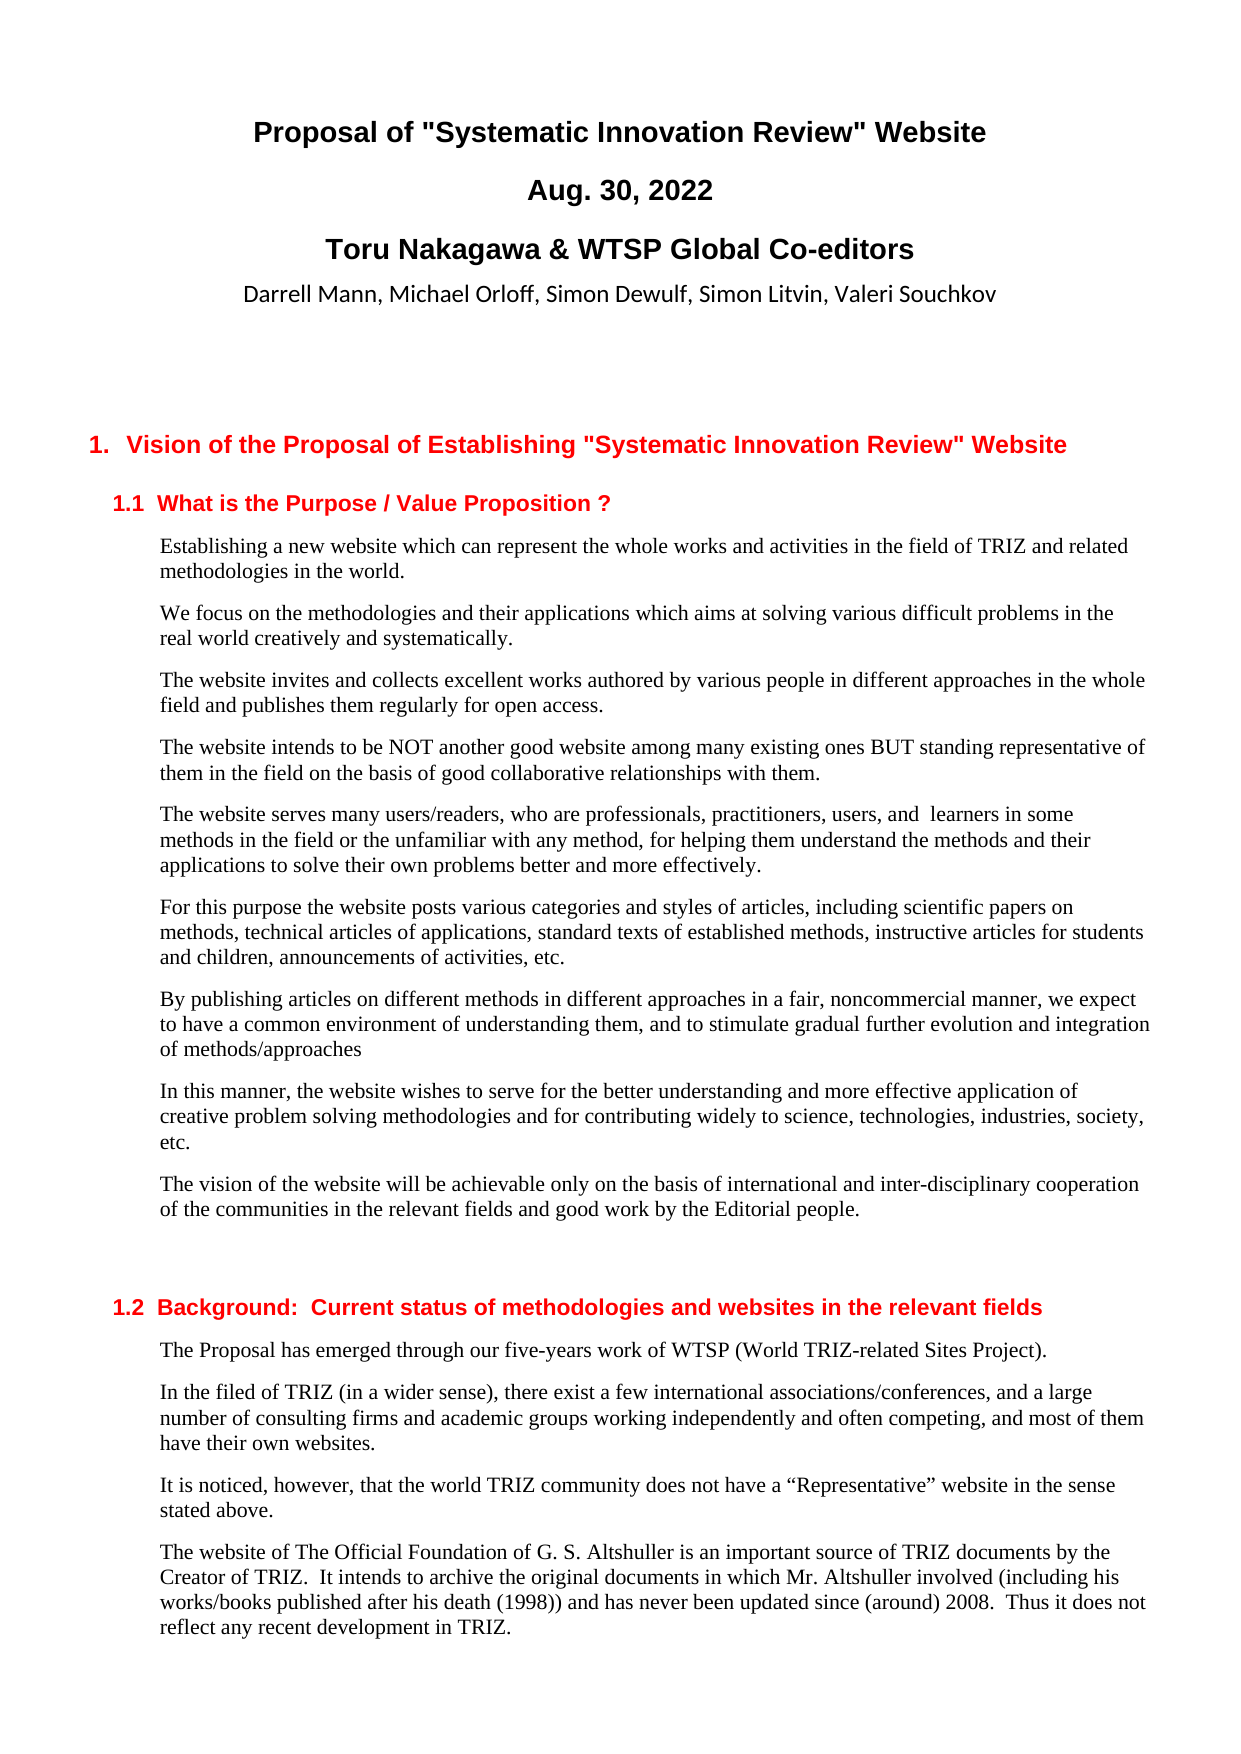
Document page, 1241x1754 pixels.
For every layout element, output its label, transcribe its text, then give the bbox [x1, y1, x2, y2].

text It is noticed, however, that the world TRIZ community does not have a “Representative” website in the sense stated above. [159, 1472, 1152, 1522]
text In this manner, the website wishes to serve for the better understanding and more effective application of creative problem solving methodologies and for contributing widely to science, technologies, industries, society, etc. [159, 1078, 1152, 1154]
text Establishing a new website which can represent the whole works and activities in the field of TRIZ and related methodologies in the world. [159, 533, 1152, 583]
title Toru Nakagawa & WTSP Global Co-editors [89, 232, 1152, 265]
text The Proposal has emerged through our five-years work of WTSP (World TRIZ-related Sites Project). [159, 1337, 1152, 1363]
subtitle Darrell Mann, Michael Orloff, Simon Dewulf, Simon Litvin, Valeri Souchkov [89, 278, 1152, 309]
text The website intends to be NOT another good website among many existing ones BUT standing representative of them in the field on the basis of good collaborative relationships with them. [159, 734, 1152, 785]
title Aug. 30, 2022 [89, 173, 1152, 207]
title Proposal of "Systematic Innovation Review" Website [89, 114, 1152, 148]
text By publishing articles on different methods in different approaches in a fair, noncommercial manner, we expect to have a common environment of understanding them, and to stimulate gradual further evolution and integration of methods/approaches [159, 986, 1152, 1062]
subtitle Vision of the Proposal of Establishing "Systematic Innovation Review" Website [89, 430, 1152, 459]
subtitle 1.1 What is the Purpose / Value Proposition ? [112, 490, 1152, 516]
text In the filed of TRIZ (in a wider sense), there exist a few international associations/conferences, and a large number of consulting firms and academic groups working independently and often competing, and most of them have their own websites. [159, 1379, 1152, 1455]
text We focus on the methodologies and their applications which aims at solving various difficult problems in the real world creatively and systematically. [159, 600, 1152, 651]
text For this purpose the website posts various categories and styles of articles, including scientific papers on methods, technical articles of applications, standard texts of established methods, instructive articles for students and children, announcements of activities, etc. [159, 894, 1152, 969]
text The website serves many users/readers, who are professionals, practitioners, users, and learners in some methods in the field or the unfamiliar with any method, for helping them understand the methods and their applications to solve their own problems better and more effectively. [159, 801, 1152, 877]
text The vision of the website will be achievable only on the basis of international and inter-disciplinary cooperation of the communities in the relevant fields and good work by the Editorial people. [159, 1171, 1152, 1221]
text The website invites and collects excellent works authored by various people in different approaches in the whole field and publishes them regularly for open access. [159, 667, 1152, 718]
text The website of The Official Foundation of G. S. Altshuller is an important source of TRIZ documents by the Creator of TRIZ. It intends to archive the original documents in which Mr. Altshuller involved (including his works/books published after his death (1998)) and has never been updated since (around) 2008. Thus it does not reflect any recent development in TRIZ. [159, 1539, 1152, 1639]
subtitle 1.2 Background: Current status of methodologies and websites in the relevant fields [112, 1294, 1152, 1321]
